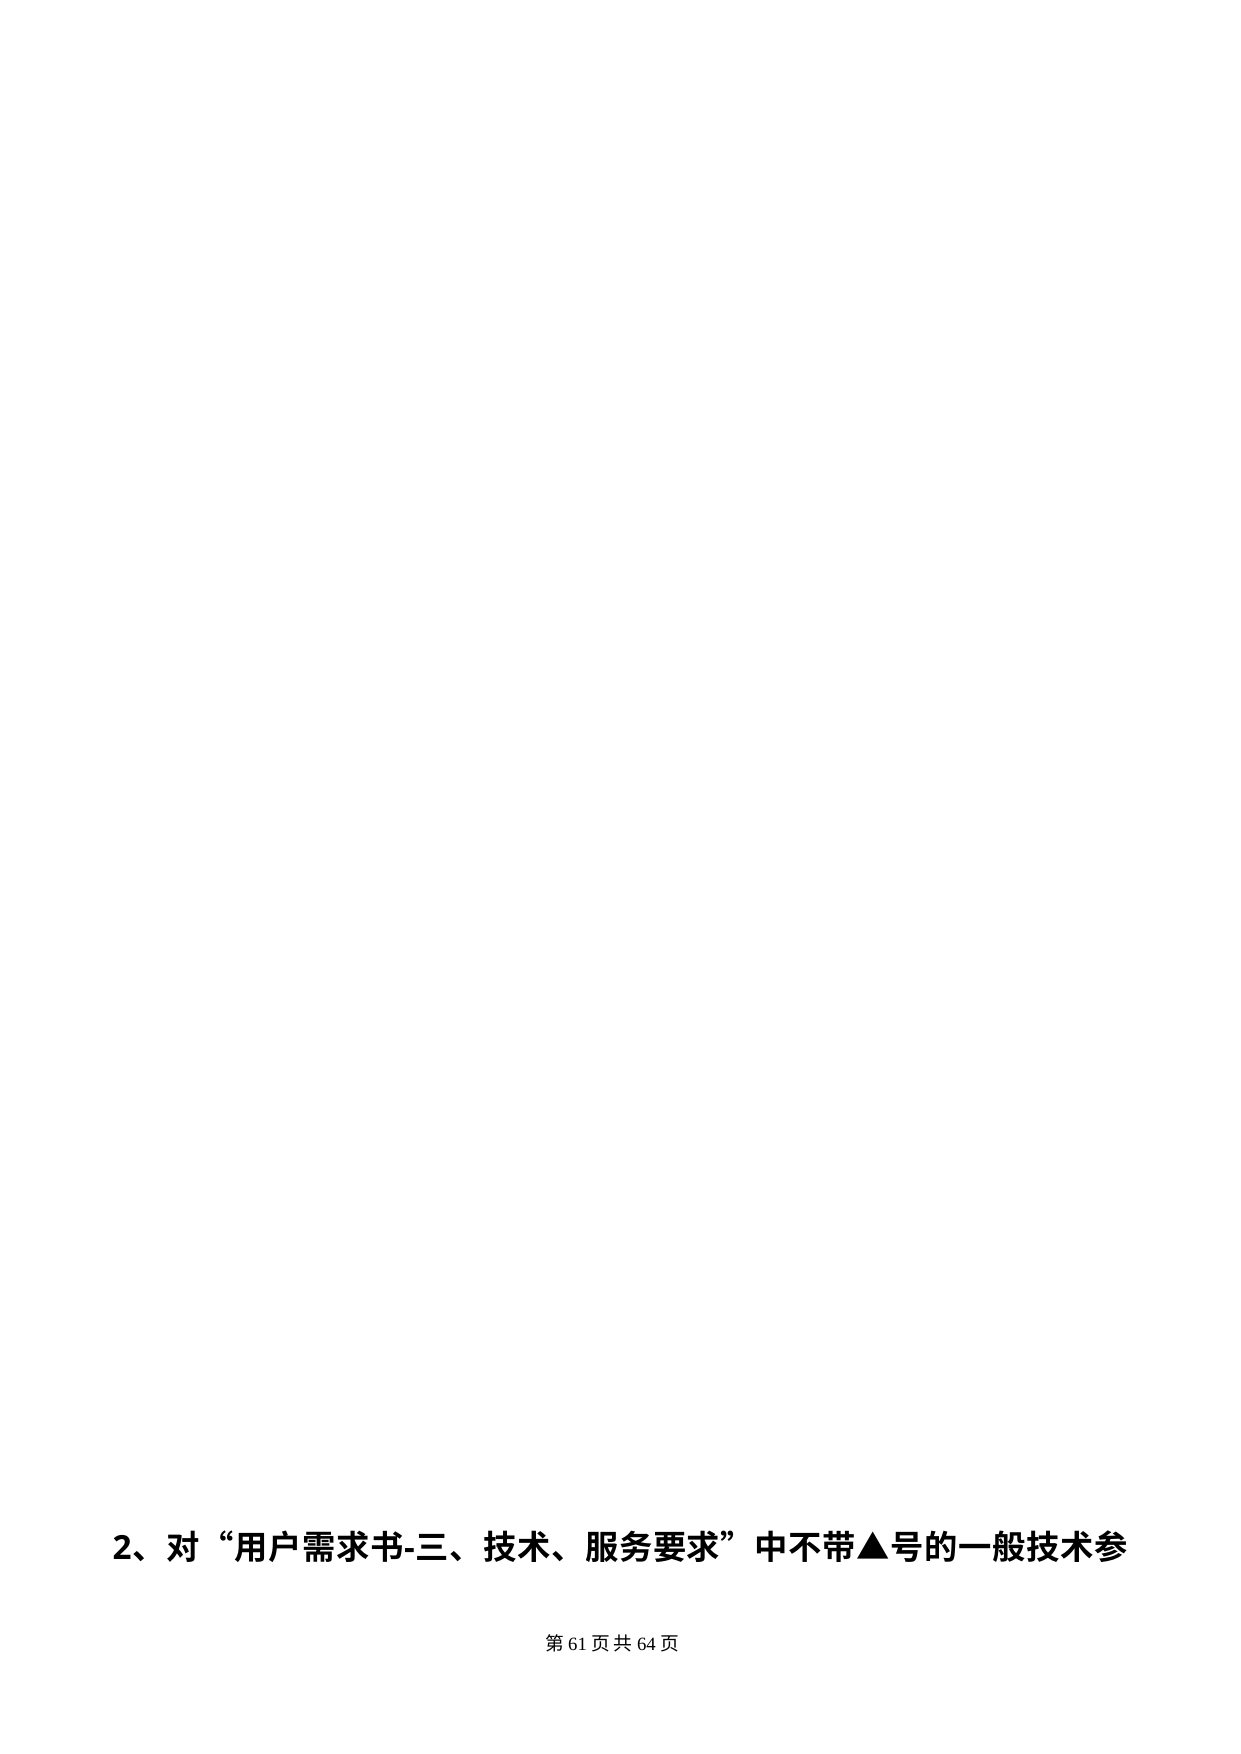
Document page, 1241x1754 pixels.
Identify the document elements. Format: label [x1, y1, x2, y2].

text [112, 1530, 1128, 1567]
